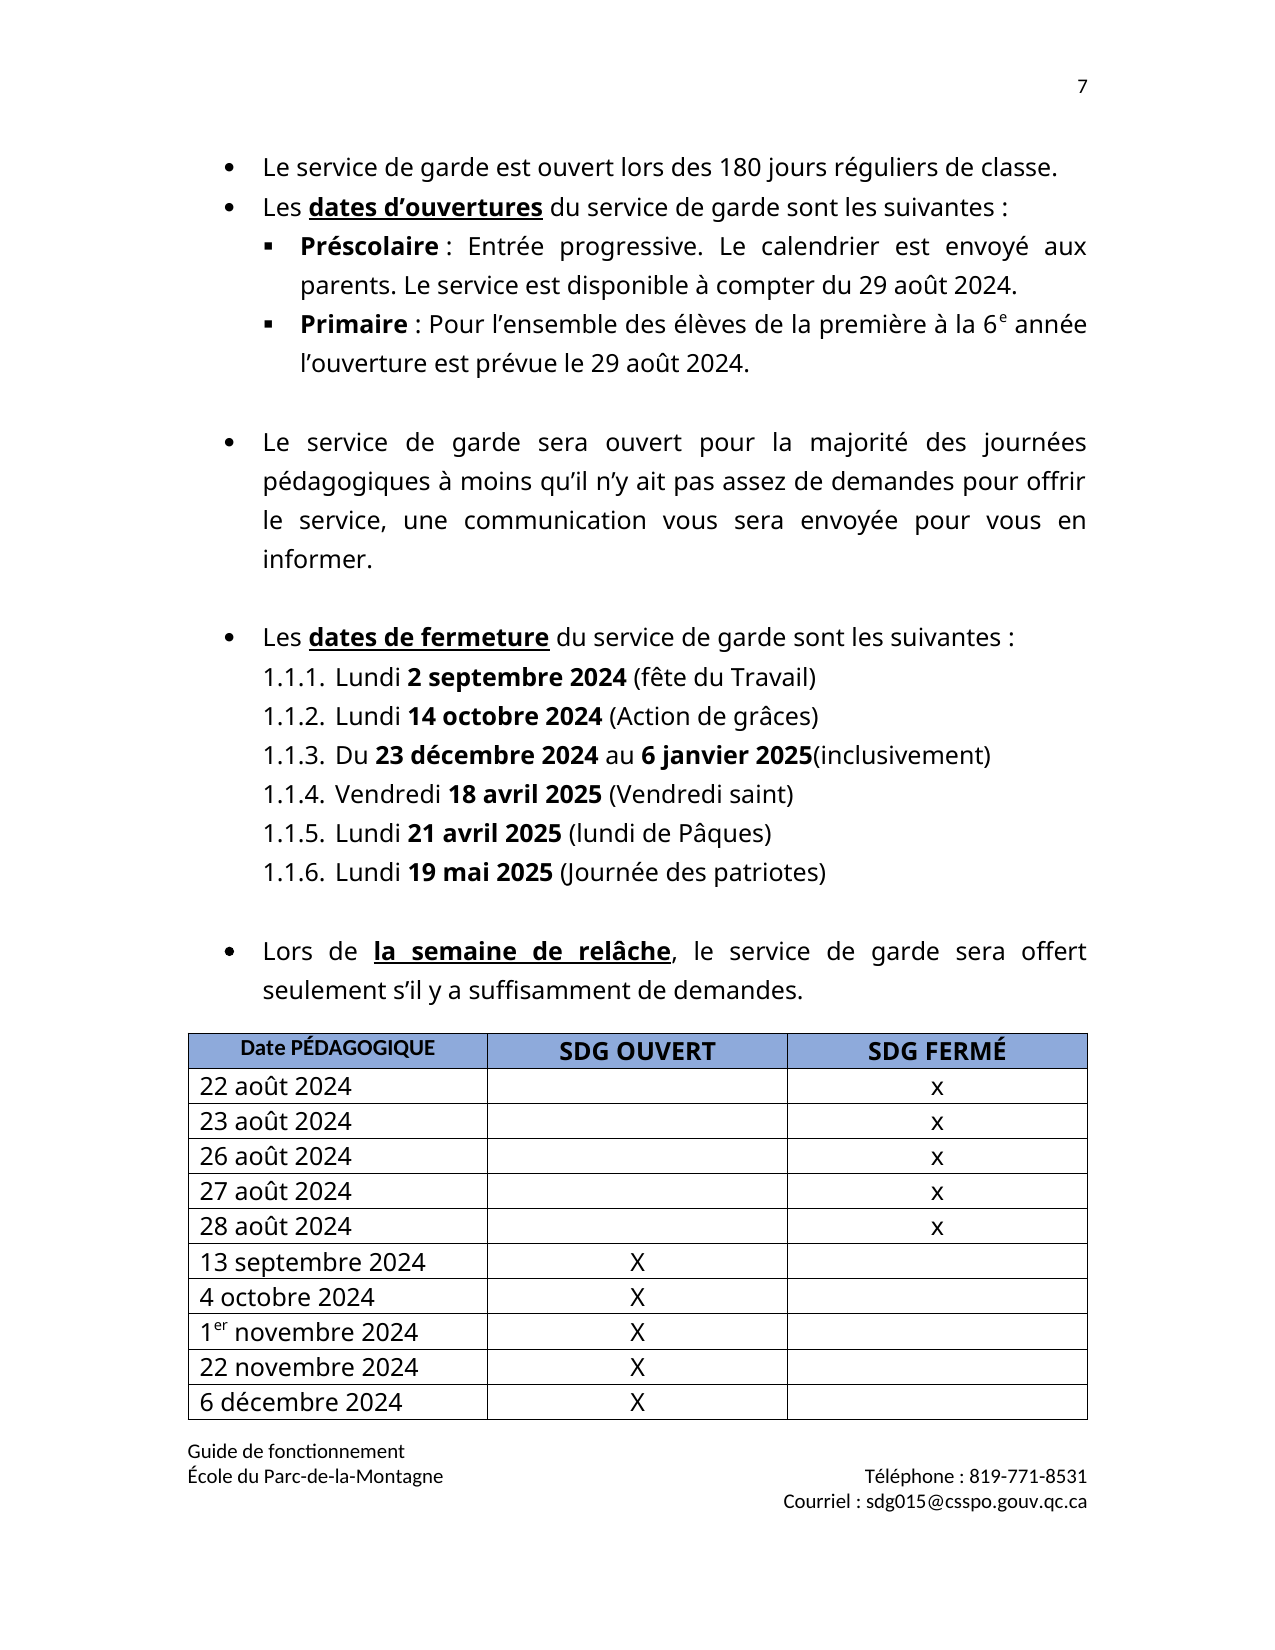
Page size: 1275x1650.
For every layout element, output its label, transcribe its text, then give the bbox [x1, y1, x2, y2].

table_cell X [488, 1279, 787, 1313]
table_cell [488, 1069, 787, 1103]
table_cell [788, 1385, 1087, 1419]
table_cell 6 décembre 2024 [189, 1385, 487, 1419]
list Les dates de fermeture du service de garde sont les suivantes : [225, 620, 1087, 654]
list Lundi 19 mai 2025 (Journée des patriotes) [262, 855, 1087, 889]
table_cell 13 septembre 2024 [189, 1244, 487, 1278]
table_header Date PÉDAGOGIQUE [189, 1034, 487, 1068]
table_cell 4 octobre 2024 [189, 1279, 487, 1313]
table_header SDG FERMÉ [788, 1034, 1087, 1068]
table_cell [488, 1139, 787, 1173]
list Lundi 21 avril 2025 (lundi de Pâques) [262, 816, 1087, 850]
list Le service de garde est ouvert lors des 180 jours réguliers de classe. [225, 150, 1087, 184]
table_cell [788, 1279, 1087, 1313]
table_cell 22 août 2024 [189, 1069, 487, 1103]
table_cell 28 août 2024 [189, 1209, 487, 1243]
list Préscolaire : Entrée progressive. Le calendrier est envoyé aux parents. Le service est disponible à compter du 29 août 2024. [262, 228, 1087, 302]
table_cell x [788, 1174, 1087, 1208]
table_cell X [488, 1350, 787, 1383]
table_cell [788, 1314, 1087, 1348]
table_cell x [788, 1104, 1087, 1138]
table_header SDG OUVERT [488, 1034, 787, 1068]
table_cell X [488, 1314, 787, 1348]
table_cell [488, 1174, 787, 1208]
list Le service de garde sera ouvert pour la majorité des journées pédagogiques à moins qu’il n’y ait pas assez de demandes pour offrir le service, une communication vous sera envoyée pour vous en informer. [225, 424, 1087, 576]
table_cell 26 août 2024 [189, 1139, 487, 1173]
table_cell 23 août 2024 [189, 1104, 487, 1138]
table_cell x [788, 1069, 1087, 1103]
table_cell x [788, 1209, 1087, 1243]
table_cell 1er novembre 2024 [189, 1314, 487, 1348]
table_cell 22 novembre 2024 [189, 1350, 487, 1383]
table_cell [788, 1244, 1087, 1278]
list Lundi 2 septembre 2024 (fête du Travail) [262, 659, 1087, 693]
list Du 23 décembre 2024 au 6 janvier 2025(inclusivement) [262, 737, 1087, 772]
table_cell X [488, 1244, 787, 1278]
list Les dates d’ouvertures du service de garde sont les suivantes : [225, 189, 1087, 223]
table_cell [488, 1104, 787, 1138]
table_cell X [488, 1385, 787, 1419]
list Lors de la semaine de relâche, le service de garde sera offert seulement s’il y a suffisamment de demandes. [225, 933, 1087, 1007]
list Primaire : Pour l’ensemble des élèves de la première à la 6e année l’ouverture est prévue le 29 août 2024. [262, 307, 1087, 380]
table_cell x [788, 1139, 1087, 1173]
table_cell [788, 1350, 1087, 1383]
list Lundi 14 octobre 2024 (Action de grâces) [262, 698, 1087, 732]
table_cell 27 août 2024 [189, 1174, 487, 1208]
table_cell [488, 1209, 787, 1243]
list Vendredi 18 avril 2025 (Vendredi saint) [262, 777, 1087, 811]
